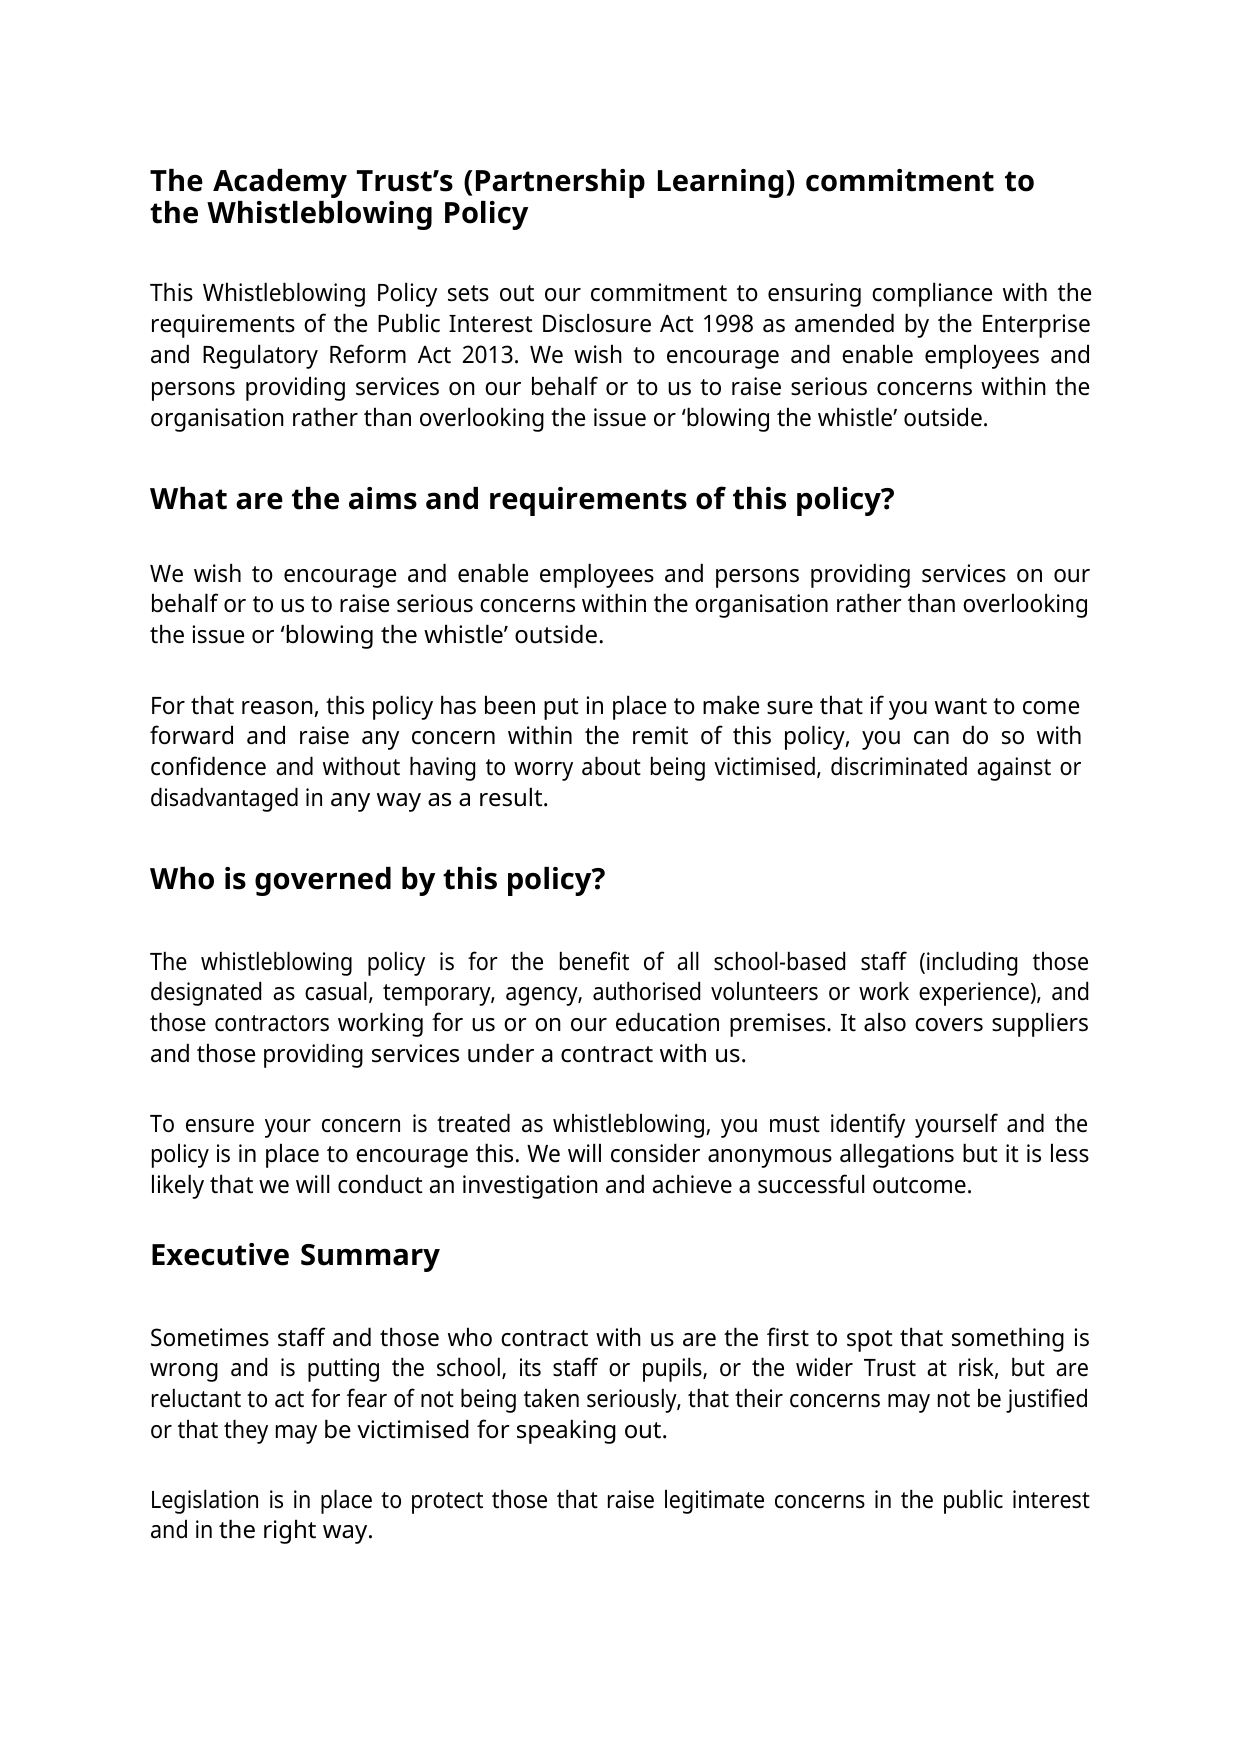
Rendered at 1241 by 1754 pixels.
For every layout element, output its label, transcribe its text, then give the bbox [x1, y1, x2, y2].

subtitle Who is governed by this policy? [150, 858, 1105, 898]
subtitle What are the aims and requirements of this policy? [150, 478, 1105, 518]
text the Whistleblowing Policy [150, 198, 1105, 231]
text Legislation is in place to protect those that raise legitimate concerns in the public interest and in the right way. [150, 1483, 1090, 1545]
text This Whistleblowing Policy sets out our commitment to ensuring compliance with the requirements of the Public Interest Disclosure Act 1998 as amended by the Enterprise and Regulatory Reform Act 2013. We wish to encourage and enable employees and persons providing services on our behalf or to us to raise serious concerns within the organisation rather than overlooking the issue or ‘blowing the whistle’ outside. [150, 277, 1093, 433]
text For that reason, this policy has been put in place to make sure that if you want to come forward and raise any concern within the remit of this policy, you can do so with confidence and without having to worry about being victimised, discriminated against or disadvantaged in any way as a result. [150, 689, 1083, 813]
text We wish to encourage and enable employees and persons providing services on our behalf or to us to raise serious concerns within the organisation rather than overlooking the issue or ‘blowing the whistle’ outside. [150, 558, 1091, 651]
text Sometimes staff and those who contract with us are the first to spot that something is wrong and is putting the school, its staff or pupils, or the wider Trust at risk, but are reluctant to act for fear of not being taken seriously, that their concerns may not be justified or that they may be victimised for speaking out. [150, 1322, 1091, 1446]
text The Academy Trust’s (Partnership Learning) commitment to [137, 164, 1105, 198]
text To ensure your concern is treated as whistleblowing, you must identify yourself and the policy is in place to encourage this. We will consider anonymous allegations but it is less likely that we will conduct an investigation and achieve a successful outcome. [150, 1107, 1091, 1201]
text The whistleblowing policy is for the benefit of all school-based staff (including those designated as casual, temporary, agency, authorised volunteers or work experience), and those contractors working for us or on our education premises. It also covers suppliers and those providing services under a contract with us. [150, 945, 1091, 1069]
subtitle Executive Summary [150, 1234, 1105, 1274]
